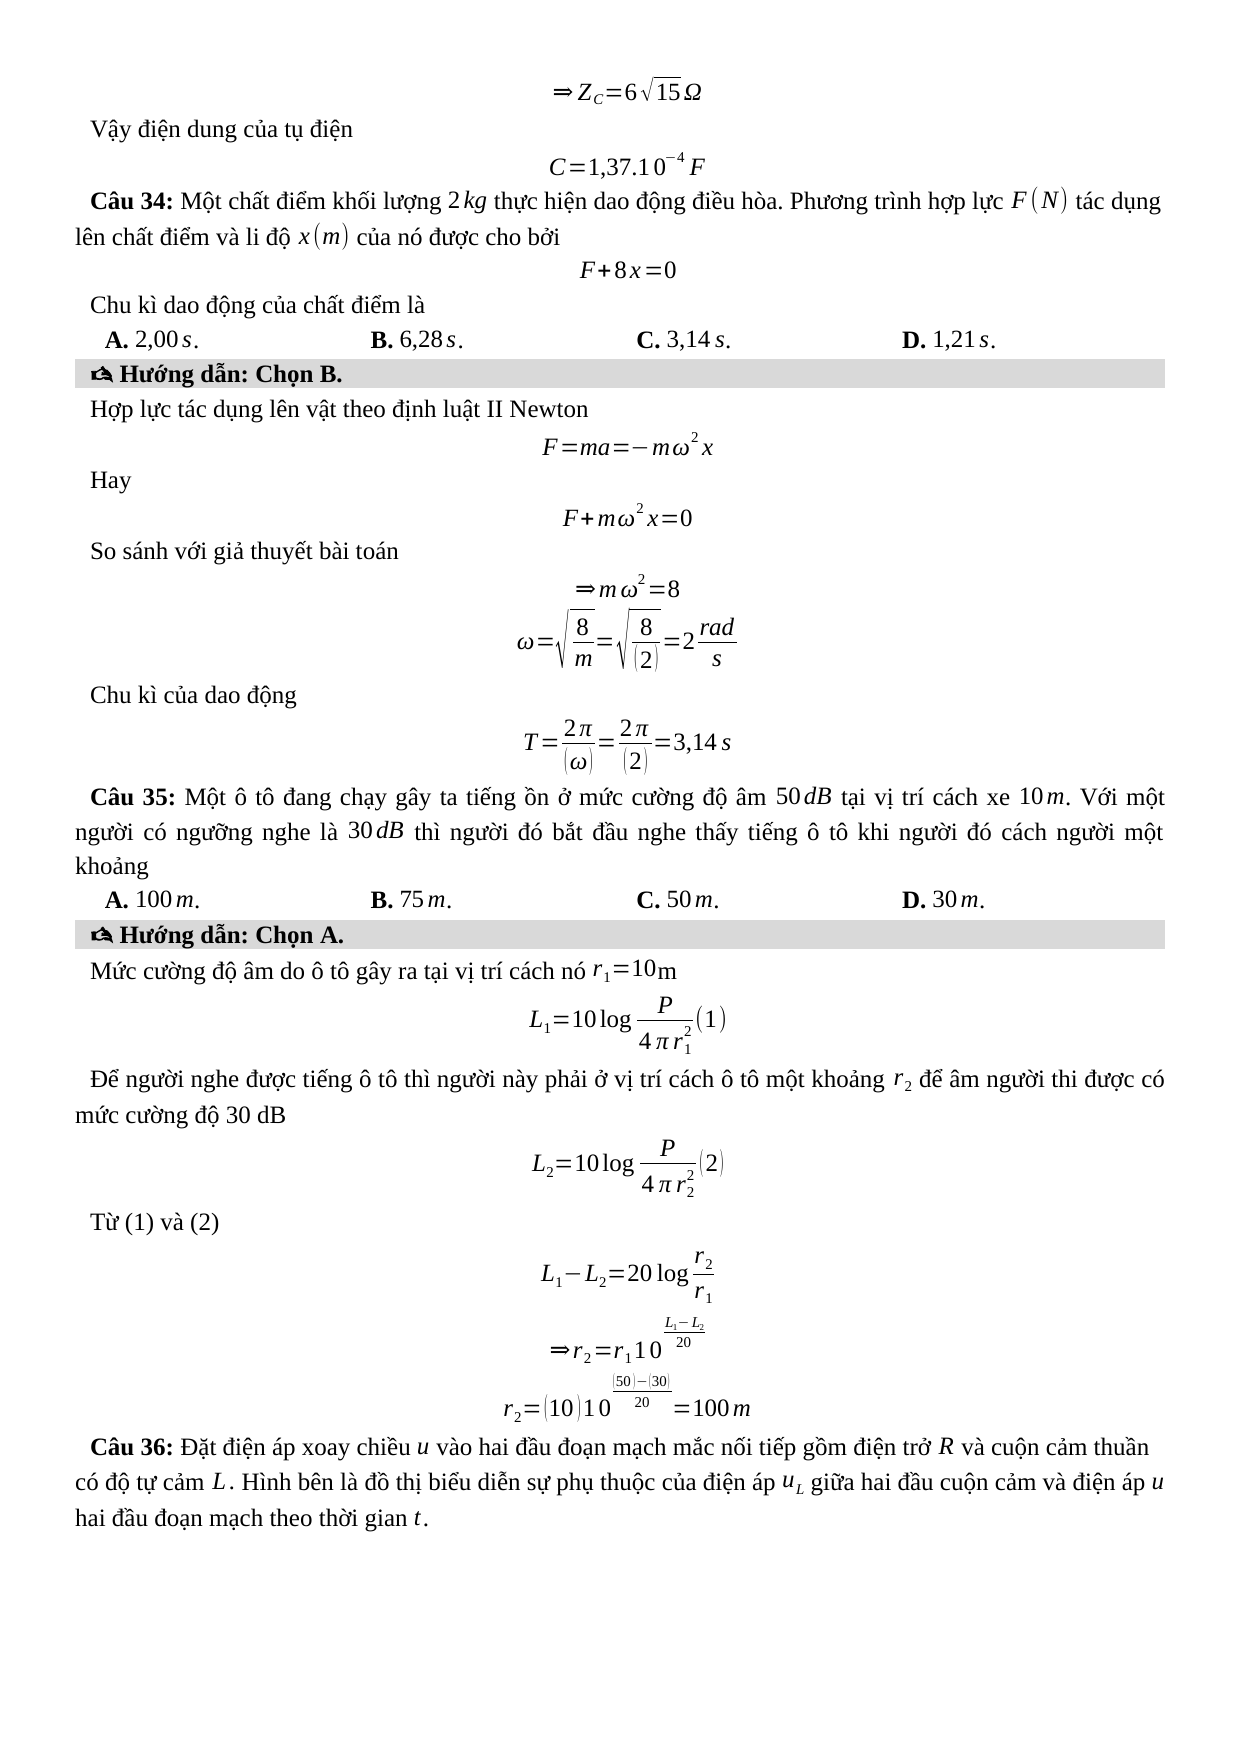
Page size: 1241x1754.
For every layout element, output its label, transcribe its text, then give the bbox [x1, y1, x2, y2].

text Câu 34: Một chất điểm khối lượng thực hiện dao động điều hòa. Phương trình hợp lực tác dụng lên chất điểm và li độ của nó được cho bởi [75, 185, 1165, 251]
text Mức cường độ âm do ô tô gây ra tại vị trí cách nó m [75, 954, 1165, 986]
text Từ (1) và (2) [75, 1207, 1165, 1235]
text Vậy điện dung của tụ điện [75, 114, 1165, 143]
text Câu 35: Một ô tô đang chạy gây ta tiếng ồn ở mức cường độ âm tại vị trí cách xe . Với một người có ngưỡng nghe là thì người đó bắt đầu nghe thấy tiếng ô tô khi người đó cách người một khoảng [75, 782, 1165, 880]
text Hợp lực tác dụng lên vật theo định luật II Newton [75, 394, 1165, 423]
text A. . B. . C. . D. . [75, 325, 1165, 354]
text Hay [75, 465, 1165, 494]
text Chu kì dao động của chất điểm là [75, 290, 1165, 319]
text So sánh với giả thuyết bài toán [75, 536, 1165, 565]
text Để người nghe được tiếng ô tô thì người này phải ở vị trí cách ô tô một khoảng để âm người thi được có mức cường độ 30 dB [75, 1063, 1165, 1129]
text Câu 36: Đặt điện áp xoay chiều vào hai đầu đoạn mạch mắc nối tiếp gồm điện trở và cuộn cảm thuần có độ tự cảm Hình bên là đồ thị biểu diễn sự phụ thuộc của điện áp giữa hai đầu cuộn cảm và điện áp hai đầu đoạn mạch theo thời gian . [75, 1432, 1165, 1532]
text Chu kì của dao động [75, 680, 1165, 709]
text Hướng dẫn: Chọn A. [75, 920, 1165, 949]
text Hướng dẫn: Chọn B. [75, 359, 1165, 388]
text A. . B. . C. . D. . [75, 886, 1165, 914]
